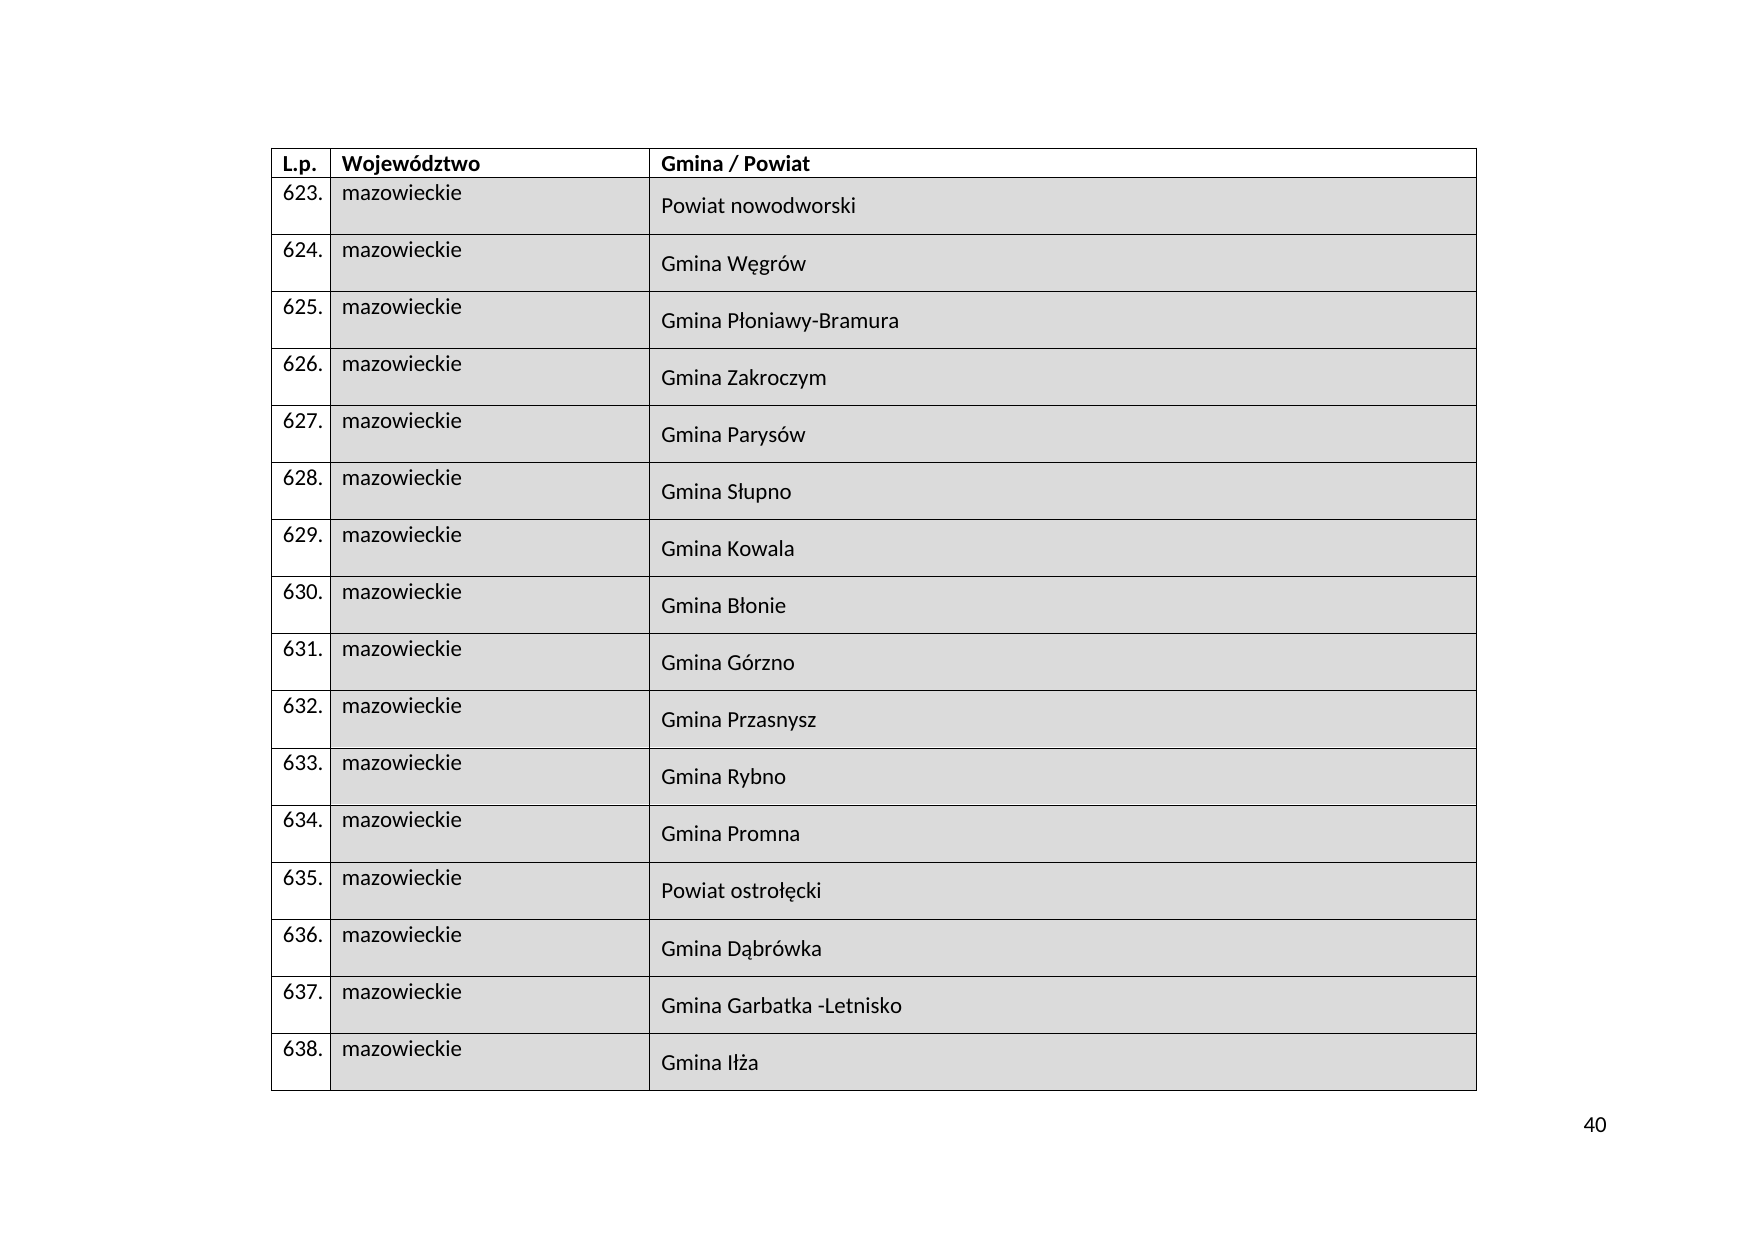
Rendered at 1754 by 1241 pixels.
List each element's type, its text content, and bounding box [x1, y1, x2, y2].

table_cell Gmina Płoniawy-Bramura [650, 292, 1476, 348]
table_cell mazowieckie [331, 977, 649, 1033]
table_cell Gmina Słupno [650, 463, 1476, 519]
table_cell Gmina Zakroczym [650, 349, 1476, 405]
table_cell Gmina Iłża [650, 1034, 1476, 1090]
table_cell mazowieckie [331, 520, 649, 576]
table_cell mazowieckie [331, 863, 649, 919]
table_cell [272, 634, 330, 690]
table_cell [272, 292, 330, 348]
table_cell [272, 806, 330, 862]
table_cell Gmina Parysów [650, 406, 1476, 462]
table_cell mazowieckie [331, 178, 649, 234]
table_cell [272, 463, 330, 519]
table_cell mazowieckie [331, 577, 649, 633]
table_cell Gmina Kowala [650, 520, 1476, 576]
table_cell mazowieckie [331, 349, 649, 405]
table_cell [272, 920, 330, 976]
table_cell [272, 178, 330, 234]
table_cell Gmina Węgrów [650, 235, 1476, 291]
table_cell mazowieckie [331, 406, 649, 462]
table_cell [272, 520, 330, 576]
table_cell mazowieckie [331, 1034, 649, 1090]
table_cell [272, 863, 330, 919]
table_cell mazowieckie [331, 920, 649, 976]
table_cell Gmina Przasnysz [650, 691, 1476, 747]
table_cell [272, 406, 330, 462]
table_cell mazowieckie [331, 292, 649, 348]
table_cell [272, 977, 330, 1033]
table_header Województwo [331, 149, 649, 177]
table_cell [272, 749, 330, 804]
table_header Gmina / Powiat [650, 149, 1476, 177]
table_cell [272, 691, 330, 747]
table_cell mazowieckie [331, 463, 649, 519]
table_cell mazowieckie [331, 806, 649, 862]
table_cell Gmina Rybno [650, 749, 1476, 804]
table_cell [272, 235, 330, 291]
table_cell Gmina Promna [650, 806, 1476, 862]
table_cell Gmina Garbatka -Letnisko [650, 977, 1476, 1033]
table_cell mazowieckie [331, 749, 649, 804]
table_cell [272, 1034, 330, 1090]
table_cell Powiat ostrołęcki [650, 863, 1476, 919]
table_cell Powiat nowodworski [650, 178, 1476, 234]
table_cell Gmina Błonie [650, 577, 1476, 633]
table_cell mazowieckie [331, 235, 649, 291]
table_header L.p. [272, 149, 330, 177]
table_cell [272, 577, 330, 633]
table_cell [272, 349, 330, 405]
table_cell mazowieckie [331, 691, 649, 747]
table_cell mazowieckie [331, 634, 649, 690]
table_cell Gmina Górzno [650, 634, 1476, 690]
table_cell Gmina Dąbrówka [650, 920, 1476, 976]
